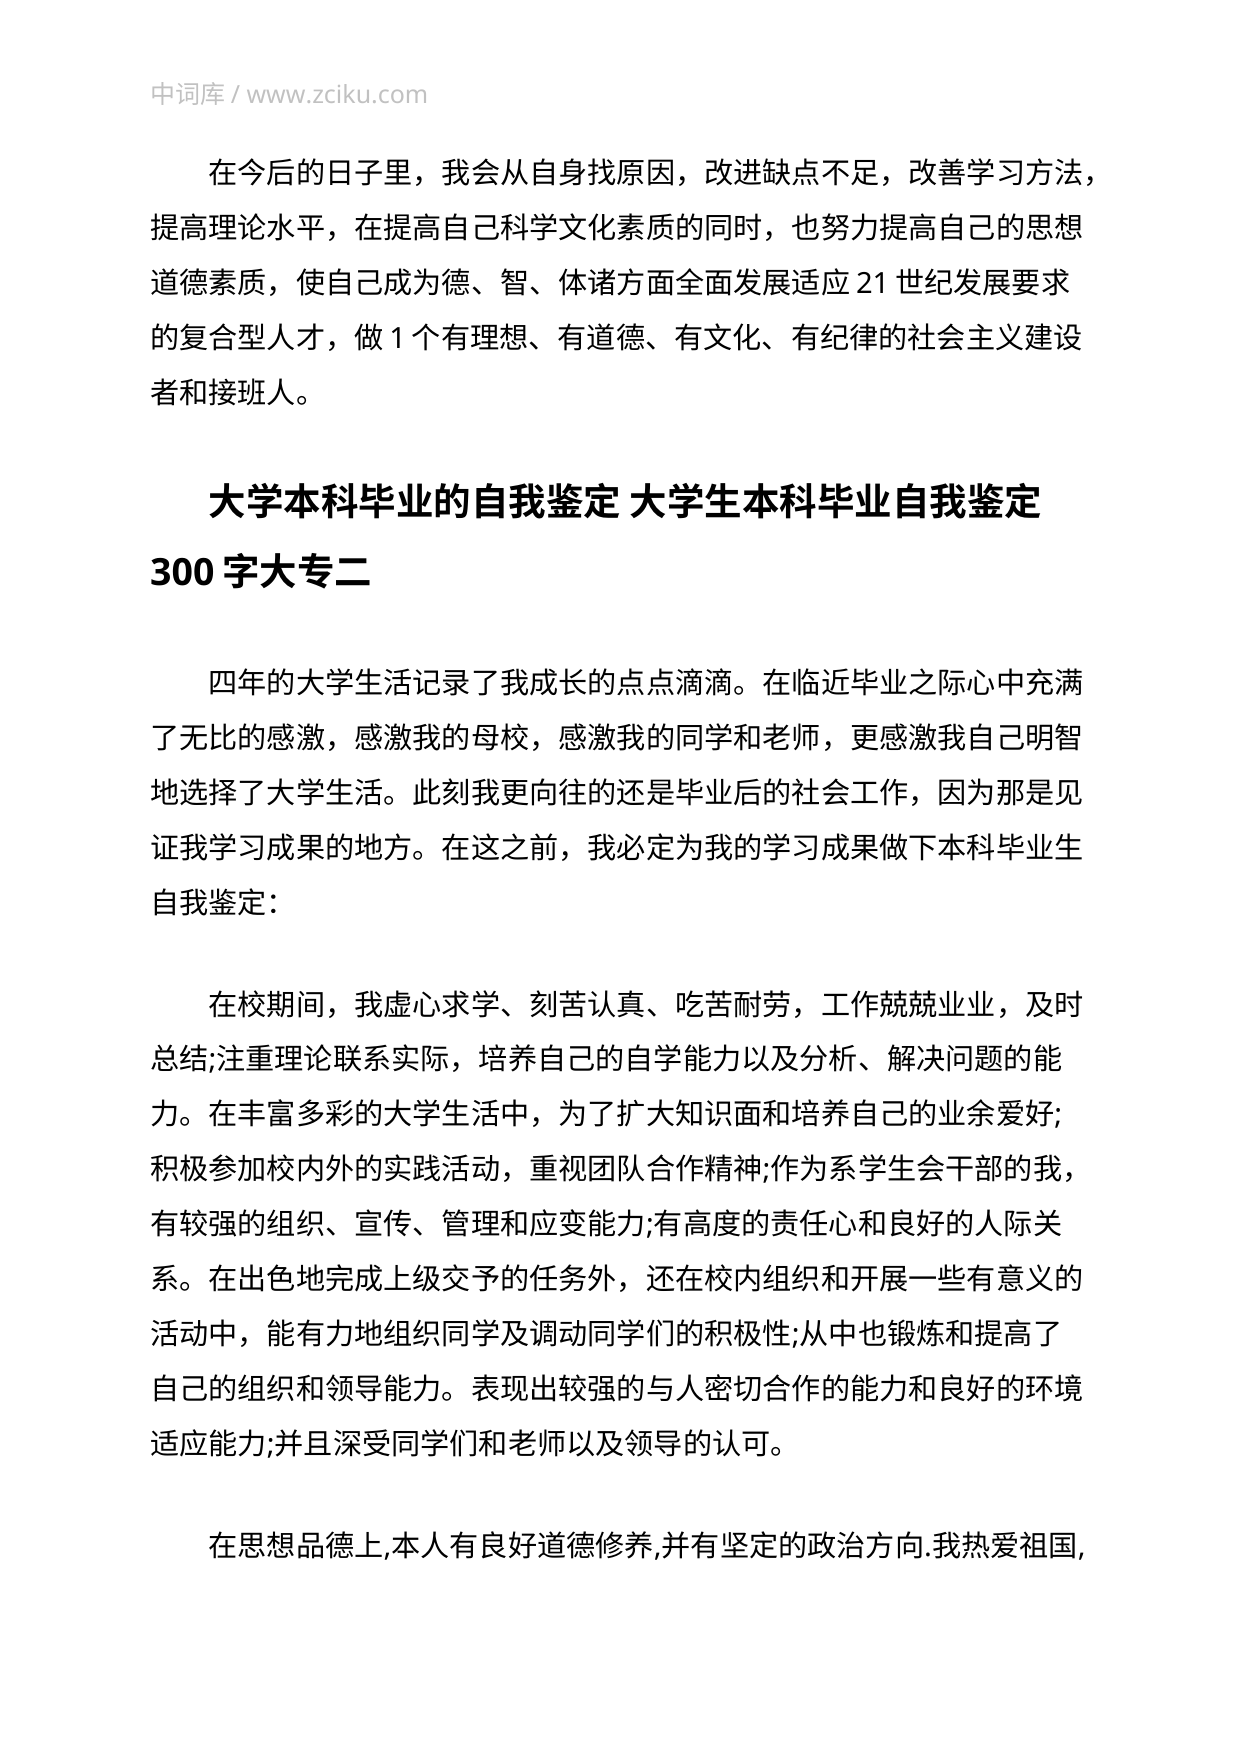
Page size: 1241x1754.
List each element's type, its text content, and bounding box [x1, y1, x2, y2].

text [150, 1523, 1090, 1565]
text 在校期间，我虚心求学、刻苦认真、吃苦耐劳，工作兢兢业业，及时总结;注重理论联系实际，培养自己的自学能力以及分析、解决问题的能力。在丰富多彩的大学生活中，为了扩大知识面和培养自己的业余爱好;积极参加校内外的实践活动，重视团队合作精神;作为系学生会干部的我，有较强的组织、宣传、管理和应变能力;有高度的责任心和良好的人际关系。在出色地完成上级交予的任务外，还在校内组织和开展一些有意义的活动中，能有力地组织同学及调动同学们的积极性;从中也锻炼和提高了自己的组织和领导能力。表现出较强的与人密切合作的能力和良好的环境适应能力;并且深受同学们和老师以及领导的认可。 [150, 981, 1090, 1463]
text 四年的大学生活记录了我成长的点点滴滴。在临近毕业之际心中充满了无比的感激，感激我的母校，感激我的同学和老师，更感激我自己明智地选择了大学生活。此刻我更向往的还是毕业后的社会工作，因为那是见证我学习成果的地方。在这之前，我必定为我的学习成果做下本科毕业生自我鉴定： [150, 660, 1090, 922]
text 在今后的日子里，我会从自身找原因，改进缺点不足，改善学习方法，提高理论水平，在提高自己科学文化素质的同时，也努力提高自己的思想道德素质，使自己成为德、智、体诸方面全面发展适应21世纪发展要求的复合型人才，做1个有理想、有道德、有文化、有纪律的社会主义建设者和接班人。 [150, 150, 1090, 412]
text 大学本科毕业的自我鉴定 大学生本科毕业自我鉴定300字大专二 [150, 472, 1090, 597]
